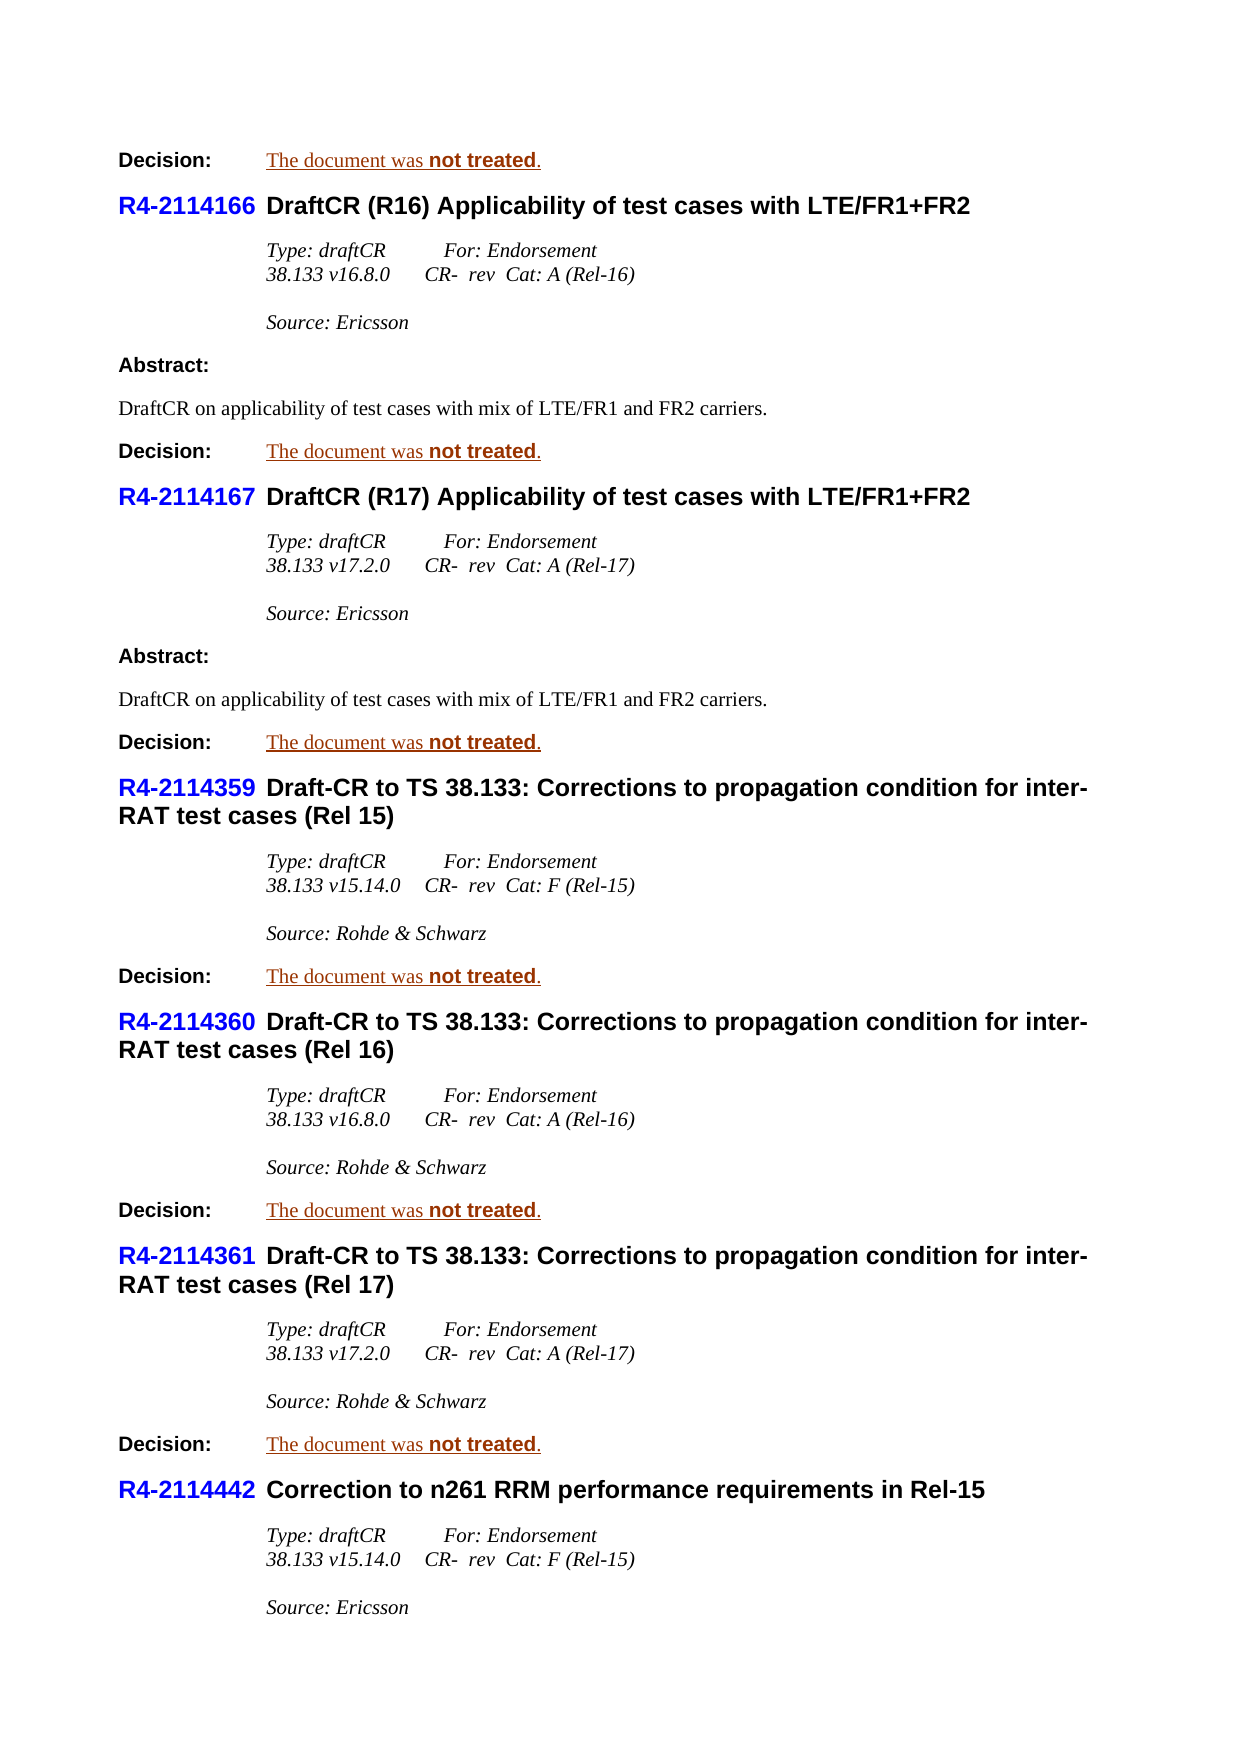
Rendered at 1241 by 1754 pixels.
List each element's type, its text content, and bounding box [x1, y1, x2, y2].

text R4-2114361 Draft-CR to TS 38.133: Corrections to propagation condition for inter-RAT test cases (Rel 17) [118, 1241, 1122, 1298]
text Type: draftCR For: Endorsement 38.133 v17.2.0 CR- rev Cat: A (Rel-17) Source: Rohde & Schwarz [118, 1317, 1122, 1413]
text DraftCR on applicability of test cases with mix of LTE/FR1 and FR2 carriers. [118, 687, 1122, 711]
text Abstract: [118, 353, 1122, 377]
text R4-2114359 Draft-CR to TS 38.133: Corrections to propagation condition for inter-RAT test cases (Rel 15) [118, 772, 1122, 830]
text Decision: The document was not treated. [118, 148, 1122, 172]
text Type: draftCR For: Endorsement 38.133 v16.8.0 CR- rev Cat: A (Rel-16) Source: Ericsson [118, 238, 1122, 334]
text Type: draftCR For: Endorsement 38.133 v15.14.0 CR- rev Cat: F (Rel-15) Source: Rohde & Schwarz [118, 849, 1122, 945]
text R4-2114166 DraftCR (R16) Applicability of test cases with LTE/FR1+FR2 [118, 191, 1122, 219]
text Type: draftCR For: Endorsement 38.133 v17.2.0 CR- rev Cat: A (Rel-17) Source: Ericsson [118, 529, 1122, 625]
text Type: draftCR For: Endorsement 38.133 v15.14.0 CR- rev Cat: F (Rel-15) Source: Ericsson [118, 1522, 1122, 1619]
text Decision: The document was not treated. [118, 1432, 1122, 1456]
text R4-2114167 DraftCR (R17) Applicability of test cases with LTE/FR1+FR2 [118, 482, 1122, 510]
text Abstract: [118, 644, 1122, 668]
text Decision: The document was not treated. [118, 1198, 1122, 1222]
text R4-2114442 Correction to n261 RRM performance requirements in Rel-15 [118, 1475, 1122, 1504]
text DraftCR on applicability of test cases with mix of LTE/FR1 and FR2 carriers. [118, 396, 1122, 420]
text Decision: The document was not treated. [118, 439, 1122, 463]
text Decision: The document was not treated. [118, 964, 1122, 988]
text Type: draftCR For: Endorsement 38.133 v16.8.0 CR- rev Cat: A (Rel-16) Source: Rohde & Schwarz [118, 1083, 1122, 1179]
text Decision: The document was not treated. [118, 729, 1122, 754]
text R4-2114360 Draft-CR to TS 38.133: Corrections to propagation condition for inter-RAT test cases (Rel 16) [118, 1007, 1122, 1064]
